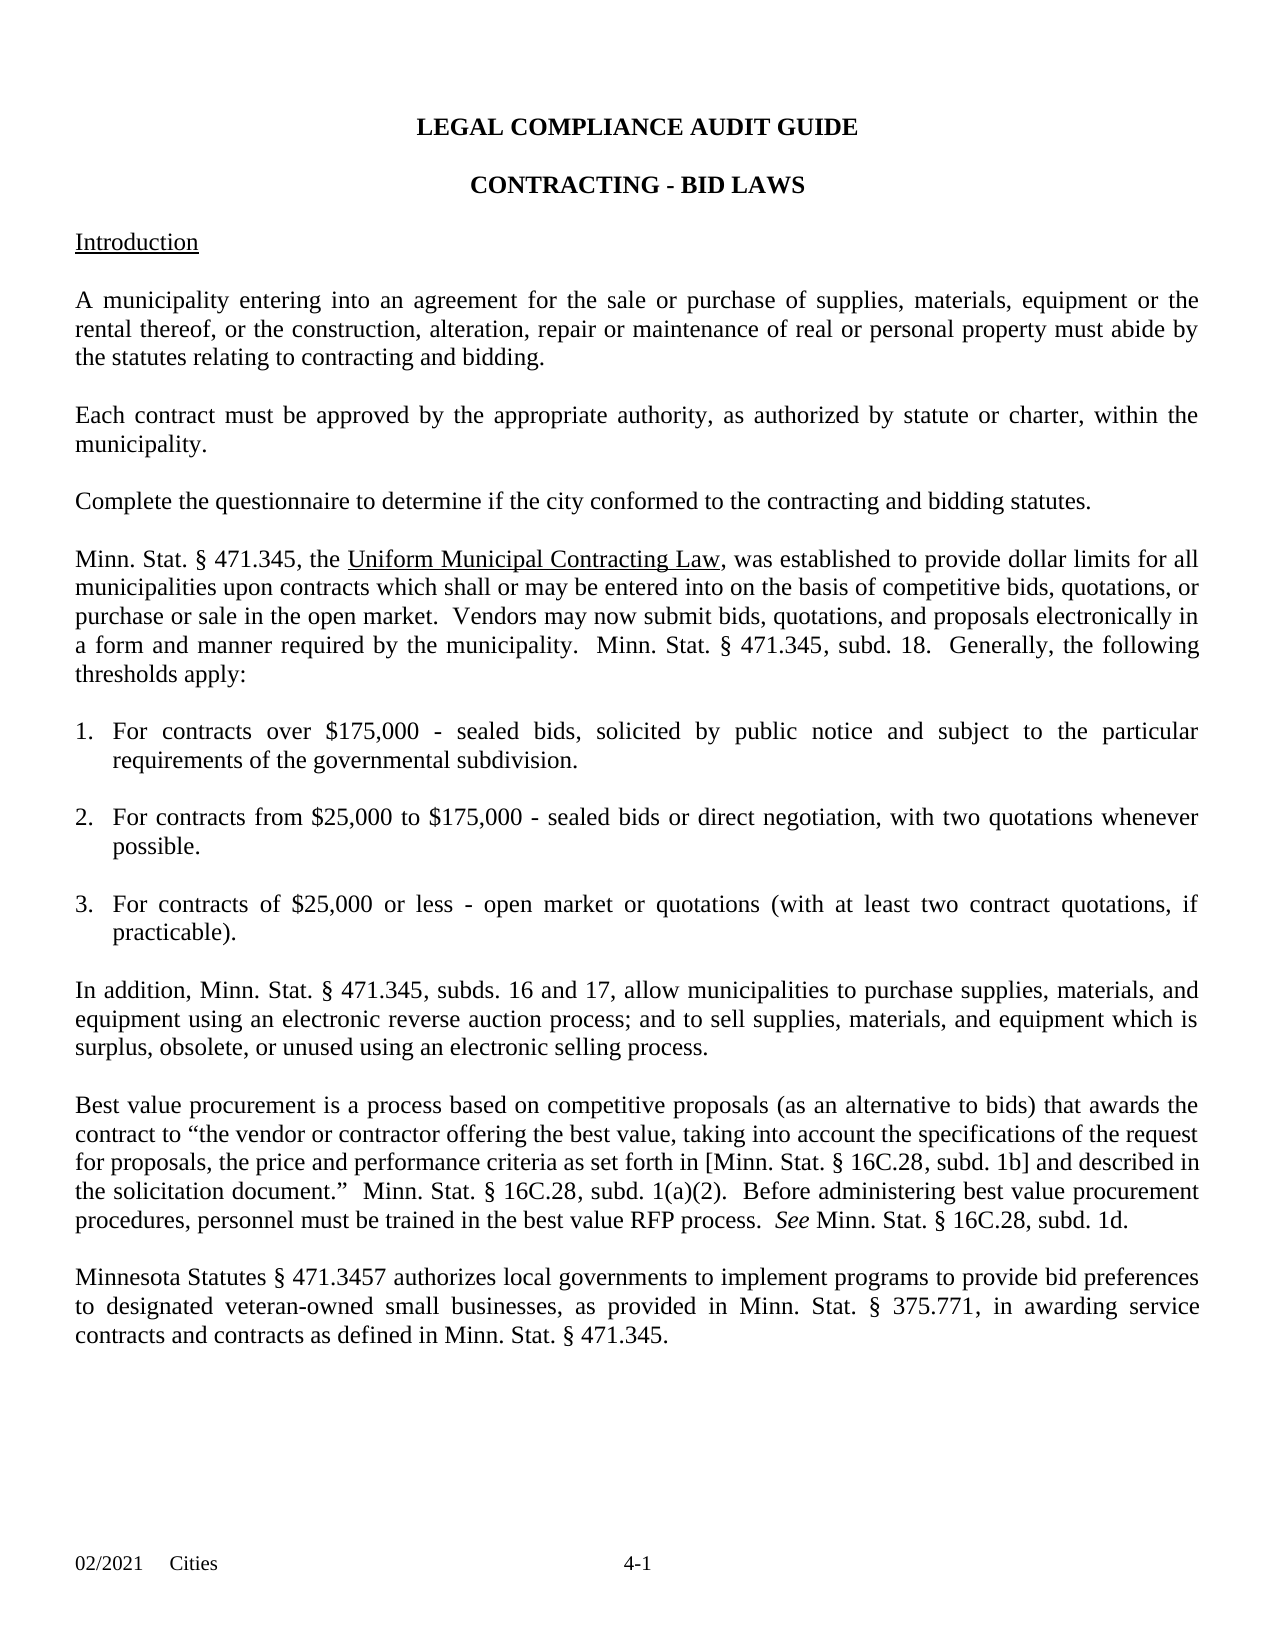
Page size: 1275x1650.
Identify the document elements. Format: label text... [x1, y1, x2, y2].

text 2. For contracts from $25,000 to $175,000 - sealed bids or direct negotiation, with two quotations whenever possible. [75, 802, 1200, 860]
text CONTRACTING - BID LAWS [75, 170, 1200, 199]
text LEGAL COMPLIANCE AUDIT GUIDE [75, 112, 1200, 141]
text In addition, Minn. Stat. § 471.345, subds. 16 and 17, allow municipalities to purchase supplies, materials, and equipment using an electronic reverse auction process; and to sell supplies, materials, and equipment which is surplus, obsolete, or unused using an electronic selling process. [75, 975, 1200, 1061]
text 3. For contracts of $25,000 or less - open market or quotations (with at least two contract quotations, if practicable). [75, 889, 1200, 946]
text Each contract must be approved by the appropriate authority, as authorized by statute or charter, within the municipality. [75, 400, 1200, 457]
text Complete the questionnaire to determine if the city conformed to the contracting and bidding statutes. [75, 486, 1200, 515]
text Minnesota Statutes § 471.3457 authorizes local governments to implement programs to provide bid preferences to designated veteran-owned small businesses, as provided in Minn. Stat. § 375.771, in awarding service contracts and contracts as defined in Minn. Stat. § 471.345. [75, 1262, 1200, 1349]
text Minn. Stat. § 471.345, the Uniform Municipal Contracting Law, was established to provide dollar limits for all municipalities upon contracts which shall or may be entered into on the basis of competitive bids, quotations, or purchase or sale in the open market. Vendors may now submit bids, quotations, and proposals electronically in a form and manner required by the municipality. Minn. Stat. § 471.345, subd. 18. Generally, the following thresholds apply: [75, 544, 1200, 687]
text Introduction [75, 227, 1200, 256]
text A municipality entering into an agreement for the sale or purchase of supplies, materials, equipment or the rental thereof, or the construction, alteration, repair or maintenance of real or personal property must abide by the statutes relating to contracting and bidding. [75, 285, 1200, 371]
text Best value procurement is a process based on competitive proposals (as an alternative to bids) that awards the contract to “the vendor or contractor offering the best value, taking into account the specifications of the request for proposals, the price and performance criteria as set forth in [Minn. Stat. § 16C.28, subd. 1b] and described in the solicitation document.” Minn. Stat. § 16C.28, subd. 1(a)(2). Before administering best value procurement procedures, personnel must be trained in the best value RFP process. See Minn. Stat. § 16C.28, subd. 1d. [75, 1090, 1200, 1234]
text 1. For contracts over $175,000 - sealed bids, solicited by public notice and subject to the particular requirements of the governmental subdivision. [75, 716, 1200, 774]
